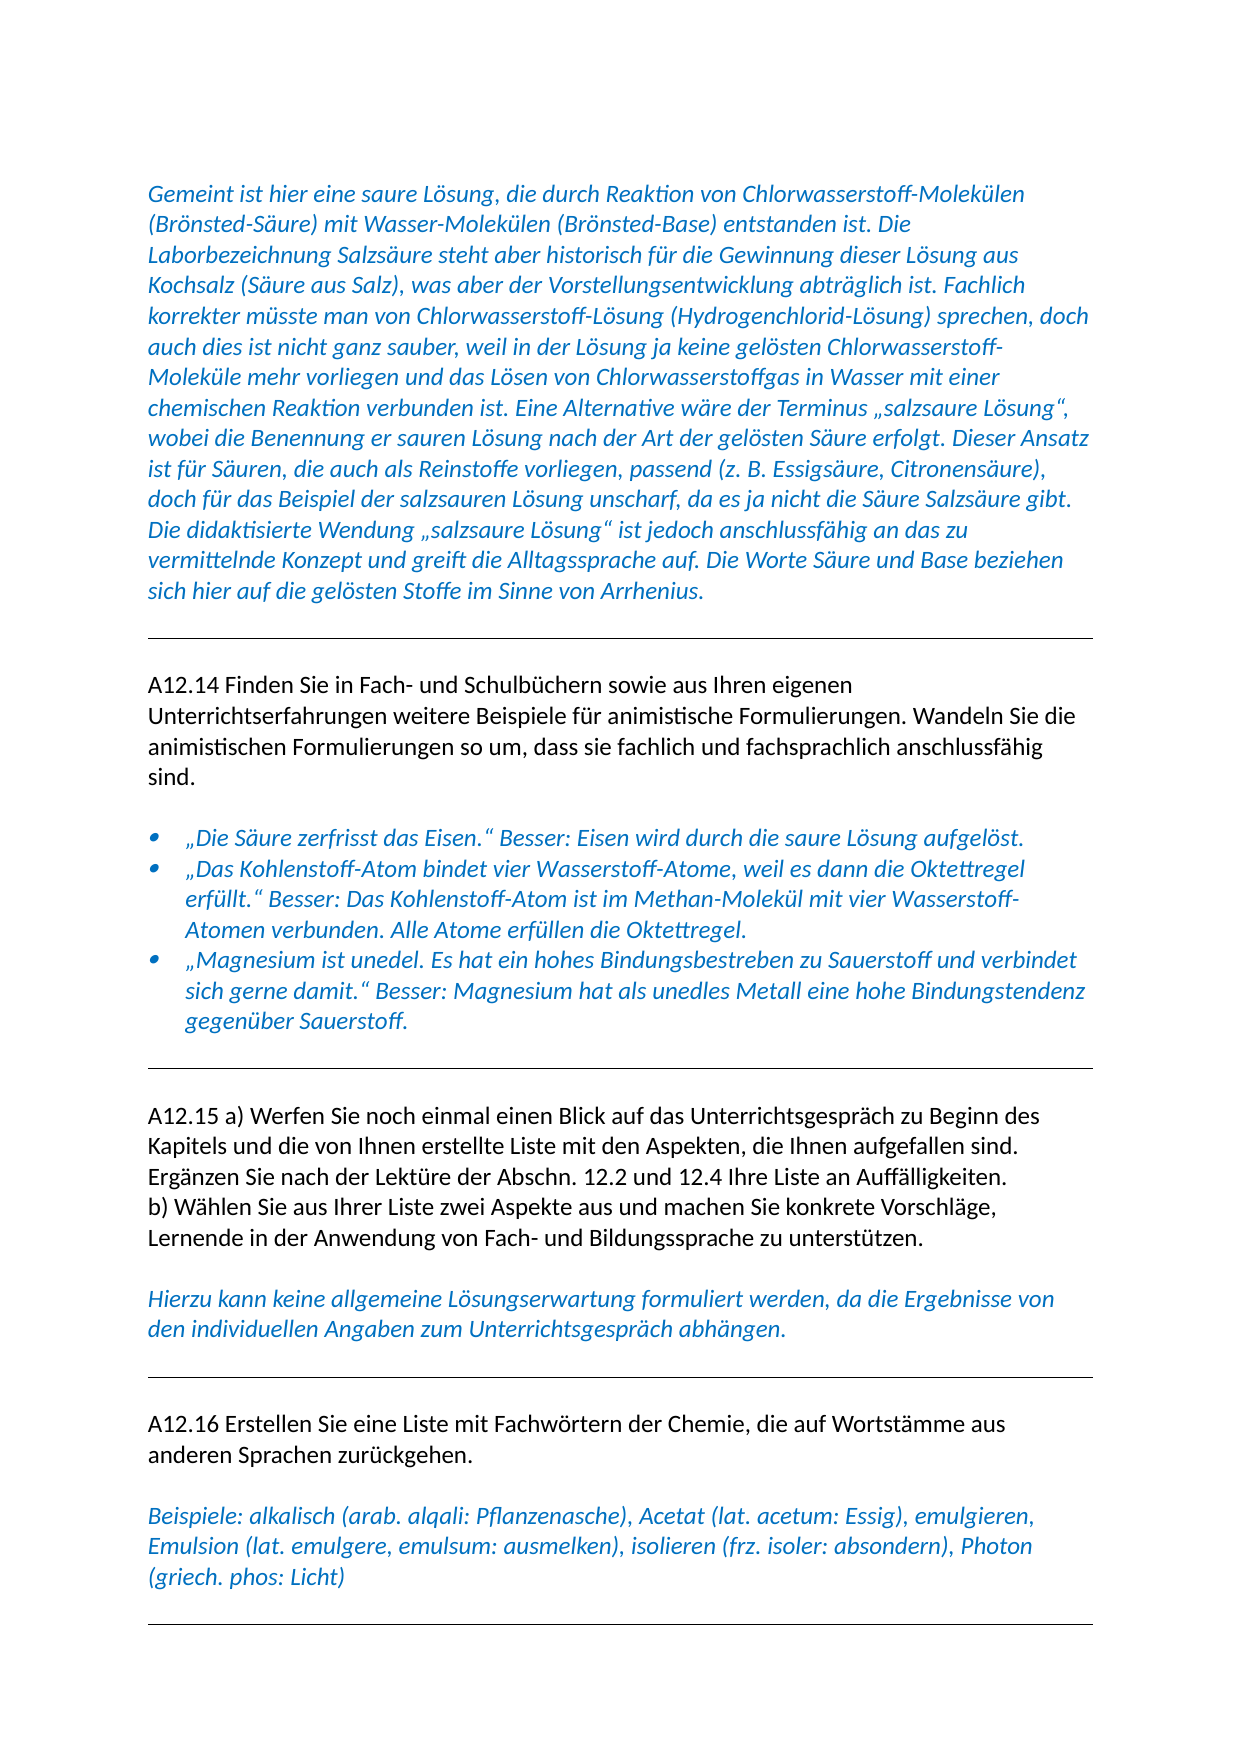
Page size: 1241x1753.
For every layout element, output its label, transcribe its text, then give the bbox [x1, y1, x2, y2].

text A12.14 Finden Sie in Fach- und Schulbüchern sowie aus Ihren eigenen Unterrichtserfahrungen weitere Beispiele für animistische Formulierungen. Wandeln Sie die animistischen Formulierungen so um, dass sie fachlich und fachsprachlich anschlussfähig sind. [148, 669, 1093, 792]
list „Das Kohlenstoff-Atom bindet vier Wasserstoff-Atome, weil es dann die Oktettregel erfüllt.“ Besser: Das Kohlenstoff-Atom ist im Methan-Molekül mit vier Wasserstoff-Atomen verbunden. Alle Atome erfüllen die Oktettregel. [148, 853, 1093, 944]
list „Die Säure zerfrisst das Eisen.“ Besser: Eisen wird durch die saure Lösung aufgelöst. [148, 822, 1093, 853]
text A12.15 a) Werfen Sie noch einmal einen Blick auf das Unterrichtsgespräch zu Beginn des Kapitels und die von Ihnen erstellte Liste mit den Aspekten, die Ihnen aufgefallen sind. Ergänzen Sie nach der Lektüre der Abschn. 12.2 und 12.4 Ihre Liste an Auffälligkeiten. b) Wählen Sie aus Ihrer Liste zwei Aspekte aus und machen Sie konkrete Vorschläge, Lernende in der Anwendung von Fach- und Bildungssprache zu unterstützen. [148, 1100, 1093, 1253]
text A12.16 Erstellen Sie eine Liste mit Fachwörtern der Chemie, die auf Wortstämme aus anderen Sprachen zurückgehen. [148, 1408, 1093, 1469]
list „Magnesium ist unedel. Es hat ein hohes Bindungsbestreben zu Sauerstoff und verbindet sich gerne damit.“ Besser: Magnesium hat als unedles Metall eine hohe Bindungstendenz gegenüber Sauerstoff. [148, 944, 1093, 1036]
text Hierzu kann keine allgemeine Lösungserwartung formuliert werden, da die Ergebnisse von den individuellen Angaben zum Unterrichtsgespräch abhängen. [148, 1283, 1093, 1344]
text Gemeint ist hier eine saure Lösung, die durch Reaktion von Chlorwasserstoff-Molekülen (Brönsted-Säure) mit Wasser-Molekülen (Brönsted-Base) entstanden ist. Die Laborbezeichnung Salzsäure steht aber historisch für die Gewinnung dieser Lösung aus Kochsalz (Säure aus Salz), was aber der Vorstellungsentwicklung abträglich ist. Fachlich korrekter müsste man von Chlorwasserstoff-Lösung (Hydrogenchlorid-Lösung) sprechen, doch auch dies ist nicht ganz sauber, weil in der Lösung ja keine gelösten Chlorwasserstoff-Moleküle mehr vorliegen und das Lösen von Chlorwasserstoffgas in Wasser mit einer chemischen Reaktion verbunden ist. Eine Alternative wäre der Terminus „salzsaure Lösung“, wobei die Benennung er sauren Lösung nach der Art der gelösten Säure erfolgt. Dieser Ansatz ist für Säuren, die auch als Reinstoffe vorliegen, passend (z. B. Essigsäure, Citronensäure), doch für das Beispiel der salzsauren Lösung unscharf, da es ja nicht die Säure Salzsäure gibt. Die didaktisierte Wendung „salzsaure Lösung“ ist jedoch anschlussfähig an das zu vermittelnde Konzept und greift die Alltagssprache auf. Die Worte Säure und Base beziehen sich hier auf die gelösten Stoffe im Sinne von Arrhenius. [148, 178, 1093, 605]
text Beispiele: alkalisch (arab. alqali: Pflanzenasche), Acetat (lat. acetum: Essig), emulgieren, Emulsion (lat. emulgere, emulsum: ausmelken), isolieren (frz. isoler: absondern), Photon (griech. phos: Licht) [148, 1500, 1093, 1591]
